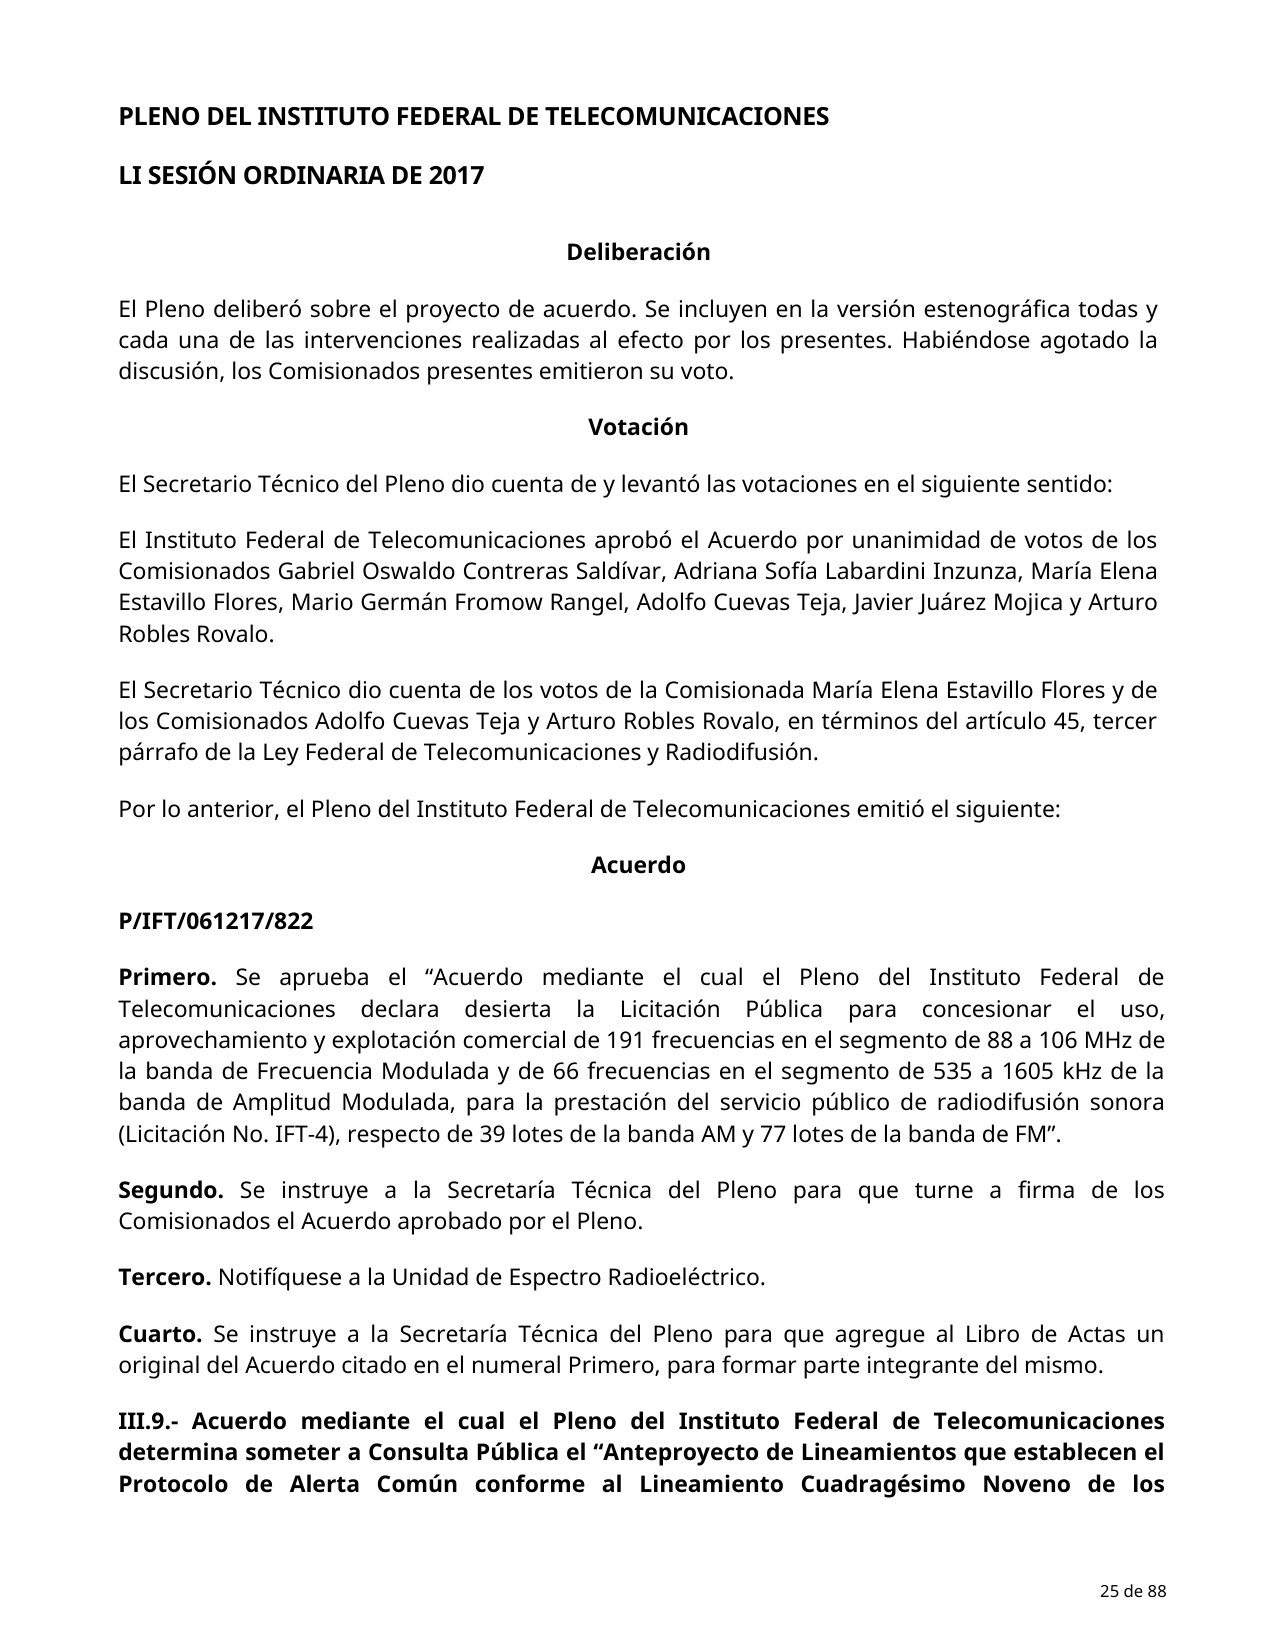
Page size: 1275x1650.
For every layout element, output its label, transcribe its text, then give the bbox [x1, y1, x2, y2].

list Primero. Se aprueba el “Acuerdo mediante el cual el Pleno del Instituto Federal de Telecomunicaciones declara desierta la Licitación Pública para concesionar el uso, aprovechamiento y explotación comercial de 191 frecuencias en el segmento de 88 a 106 MHz de la banda de Frecuencia Modulada y de 66 frecuencias en el segmento de 535 a 1605 kHz de la banda de Amplitud Modulada, para la prestación del servicio público de radiodifusión sonora (Licitación No. IFT-4), respecto de 39 lotes de la banda AM y 77 lotes de la banda de FM”. [118, 961, 1166, 1149]
text El Secretario Técnico dio cuenta de los votos de la Comisionada María Elena Estavillo Flores y de los Comisionados Adolfo Cuevas Teja y Arturo Robles Rovalo, en términos del artículo 45, tercer párrafo de la Ley Federal de Telecomunicaciones y Radiodifusión. [118, 674, 1159, 767]
text Votación [118, 411, 1159, 442]
text Segundo. Se instruye a la Secretaría Técnica del Pleno para que turne a firma de los Comisionados el Acuerdo aprobado por el Pleno. [118, 1174, 1166, 1236]
text Por lo anterior, el Pleno del Instituto Federal de Telecomunicaciones emitió el siguiente: [118, 792, 1159, 824]
text Deliberación [118, 236, 1159, 267]
text Tercero. Notifíquese a la Unidad de Espectro Radioeléctrico. [118, 1261, 1166, 1292]
text El Instituto Federal de Telecomunicaciones aprobó el Acuerdo por unanimidad de votos de los Comisionados Gabriel Oswaldo Contreras Saldívar, Adriana Sofía Labardini Inzunza, María Elena Estavillo Flores, Mario Germán Fromow Rangel, Adolfo Cuevas Teja, Javier Juárez Mojica y Arturo Robles Rovalo. [118, 524, 1159, 649]
text P/IFT/061217/822 [118, 905, 1166, 936]
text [118, 1405, 1166, 1499]
text El Pleno deliberó sobre el proyecto de acuerdo. Se incluyen en la versión estenográfica todas y cada una de las intervenciones realizadas al efecto por los presentes. Habiéndose agotado la discusión, los Comisionados presentes emitieron su voto. [118, 292, 1159, 386]
text Acuerdo [118, 849, 1159, 880]
text Cuarto. Se instruye a la Secretaría Técnica del Pleno para que agregue al Libro de Actas un original del Acuerdo citado en el numeral Primero, para formar parte integrante del mismo. [118, 1317, 1166, 1380]
text El Secretario Técnico del Pleno dio cuenta de y levantó las votaciones en el siguiente sentido: [118, 467, 1159, 499]
